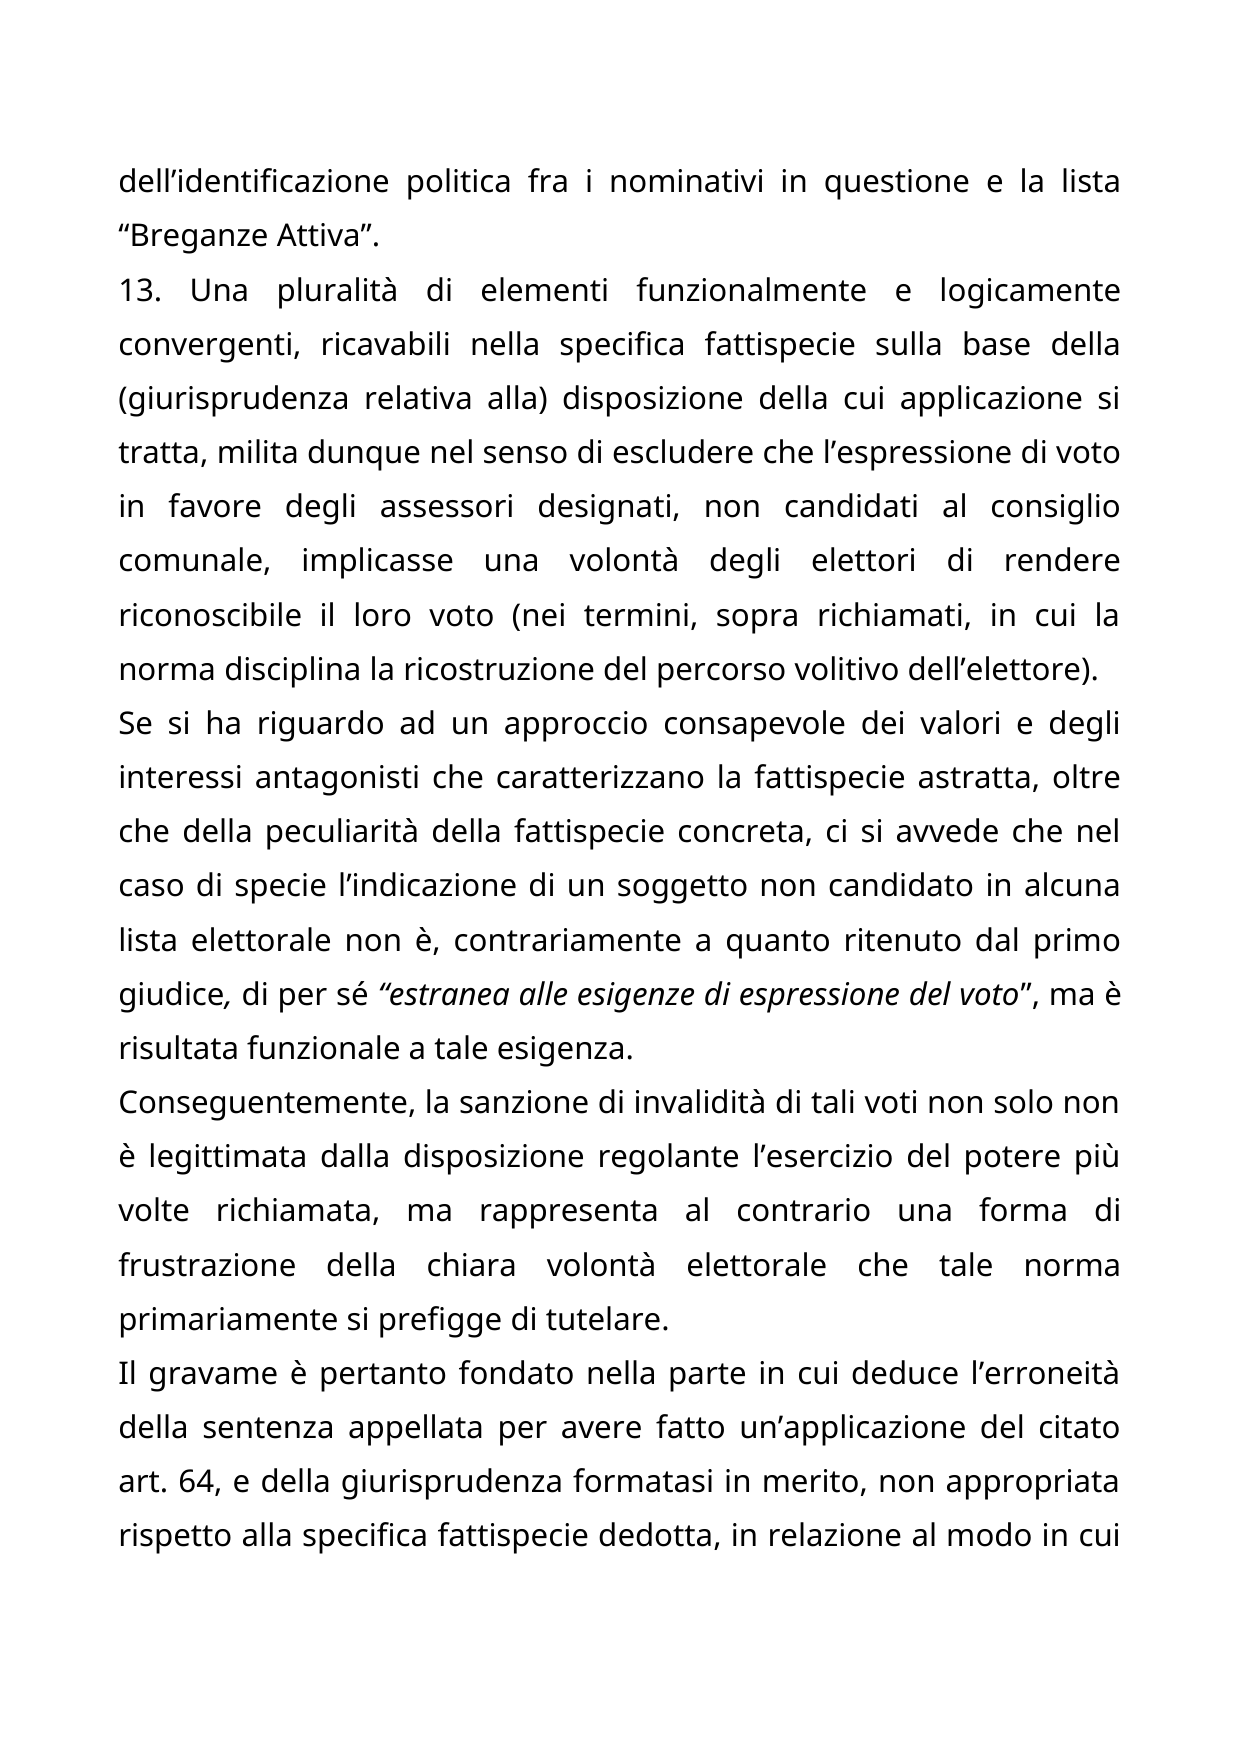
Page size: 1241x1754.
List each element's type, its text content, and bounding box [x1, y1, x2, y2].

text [118, 148, 1122, 256]
text 13. Una pluralità di elementi funzionalmente e logicamente convergenti, ricavabili nella specifica fattispecie sulla base della (giurisprudenza relativa alla) disposizione della cui applicazione si tratta, milita dunque nel senso di escludere che l’espressione di voto in favore degli assessori designati, non candidati al consiglio comunale, implicasse una volontà degli elettori di rendere riconoscibile il loro voto (nei termini, sopra richiamati, in cui la norma disciplina la ricostruzione del percorso volitivo dell’elettore). [118, 256, 1122, 689]
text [118, 1339, 1122, 1556]
text Se si ha riguardo ad un approccio consapevole dei valori e degli interessi antagonisti che caratterizzano la fattispecie astratta, oltre che della peculiarità della fattispecie concreta, ci si avvede che nel caso di specie l’indicazione di un soggetto non candidato in alcuna lista elettorale non è, contrariamente a quanto ritenuto dal primo giudice, di per sé “estranea alle esigenze di espressione del voto”, ma è risultata funzionale a tale esigenza. [118, 689, 1122, 1068]
text Conseguentemente, la sanzione di invalidità di tali voti non solo non è legittimata dalla disposizione regolante l’esercizio del potere più volte richiamata, ma rappresenta al contrario una forma di frustrazione della chiara volontà elettorale che tale norma primariamente si prefigge di tutelare. [118, 1068, 1122, 1339]
